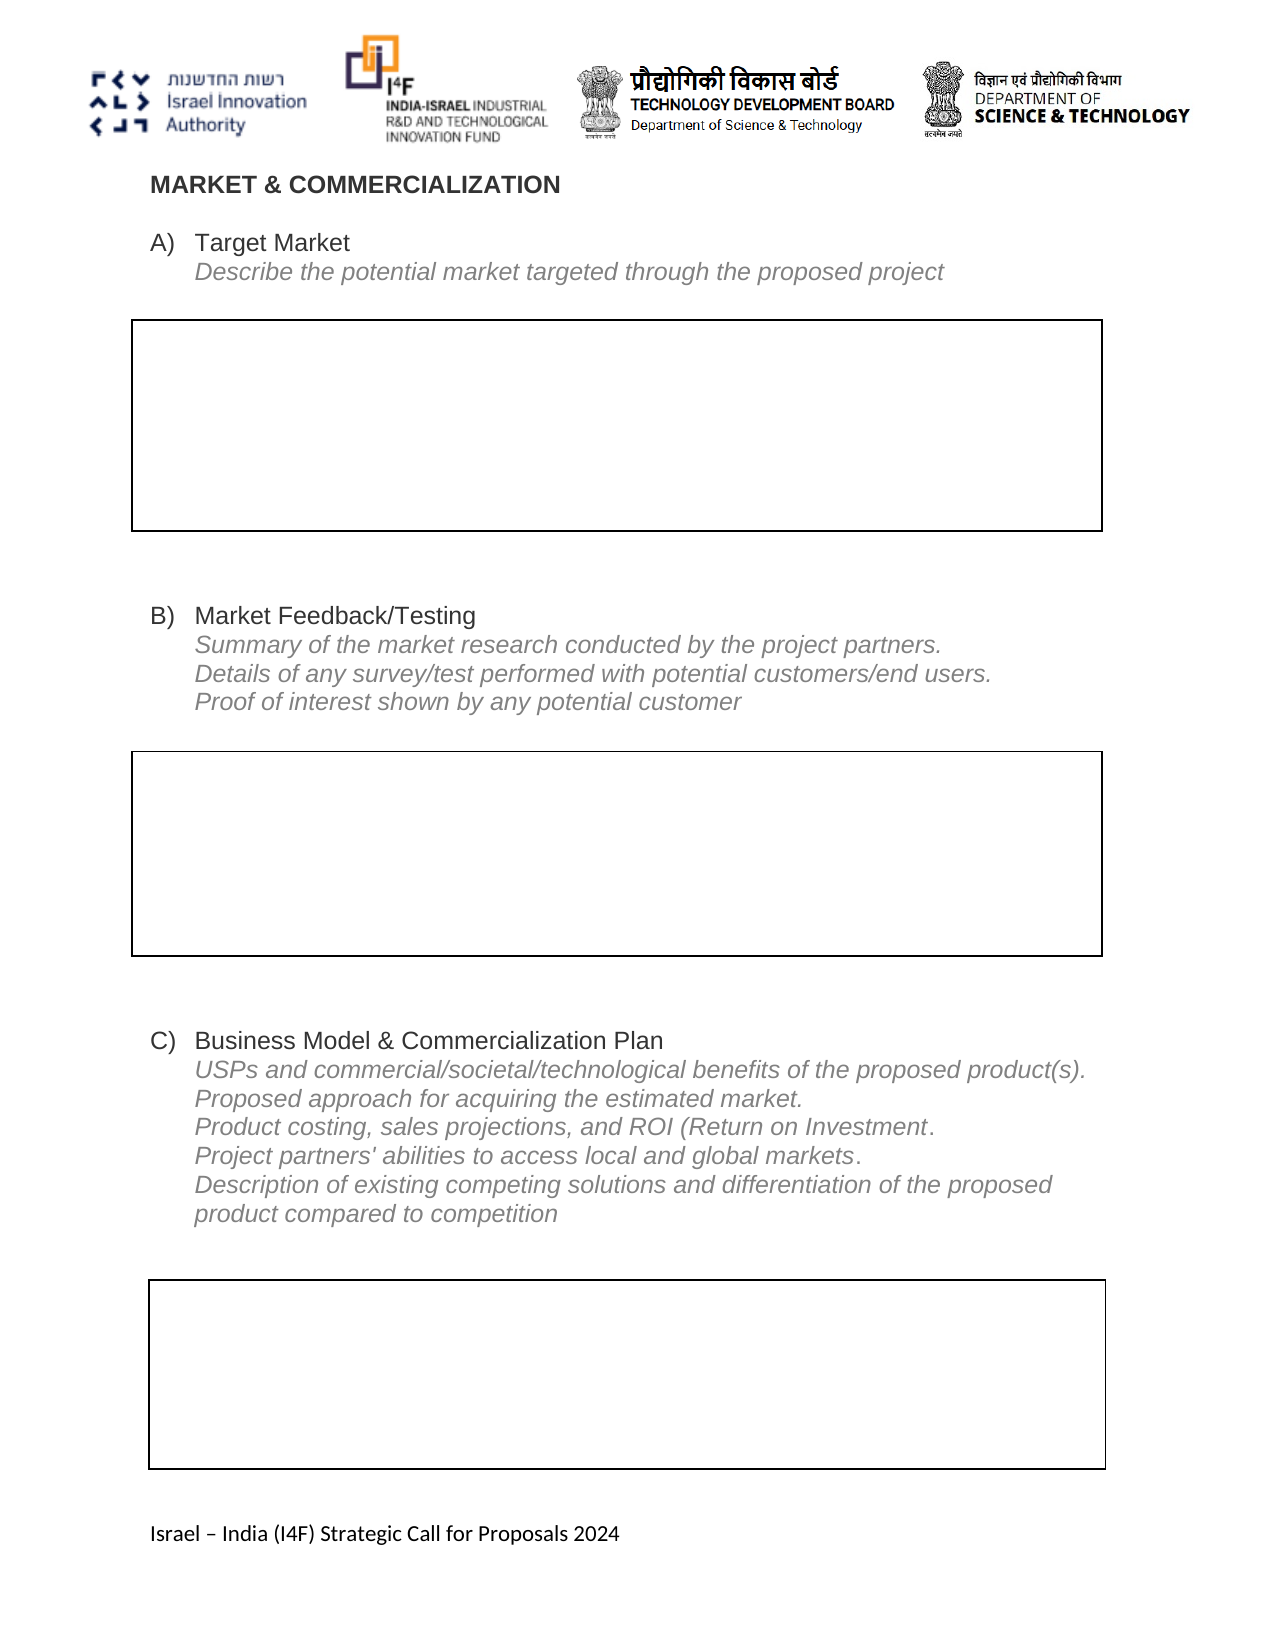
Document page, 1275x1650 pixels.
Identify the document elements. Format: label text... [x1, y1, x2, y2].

list USPs and commercial/societal/technological benefits of the proposed product(s). [194, 1055, 1125, 1084]
picture [908, 57, 1200, 150]
list Product costing, sales projections, and ROI (Return on Investment. [194, 1112, 1125, 1141]
list Project partners' abilities to access local and global markets. [194, 1141, 1125, 1170]
list Proof of interest shown by any potential customer [194, 687, 1125, 716]
list Description of existing competing solutions and differentiation of the proposed product compared to competition [194, 1170, 1125, 1227]
picture [73, 14, 901, 171]
list Proposed approach for acquiring the estimated market. [194, 1084, 1125, 1112]
list Target Market [150, 228, 1125, 257]
list Details of any survey/test performed with potential customers/end users. [194, 658, 1125, 687]
list Business Model & Commercialization Plan [150, 1026, 1125, 1055]
text Describe the potential market targeted through the proposed project [194, 257, 1125, 285]
text MARKET & COMMERCIALIZATION [150, 150, 1125, 199]
list Summary of the market research conducted by the project partners. [194, 630, 1125, 658]
list Market Feedback/Testing [150, 601, 1125, 630]
